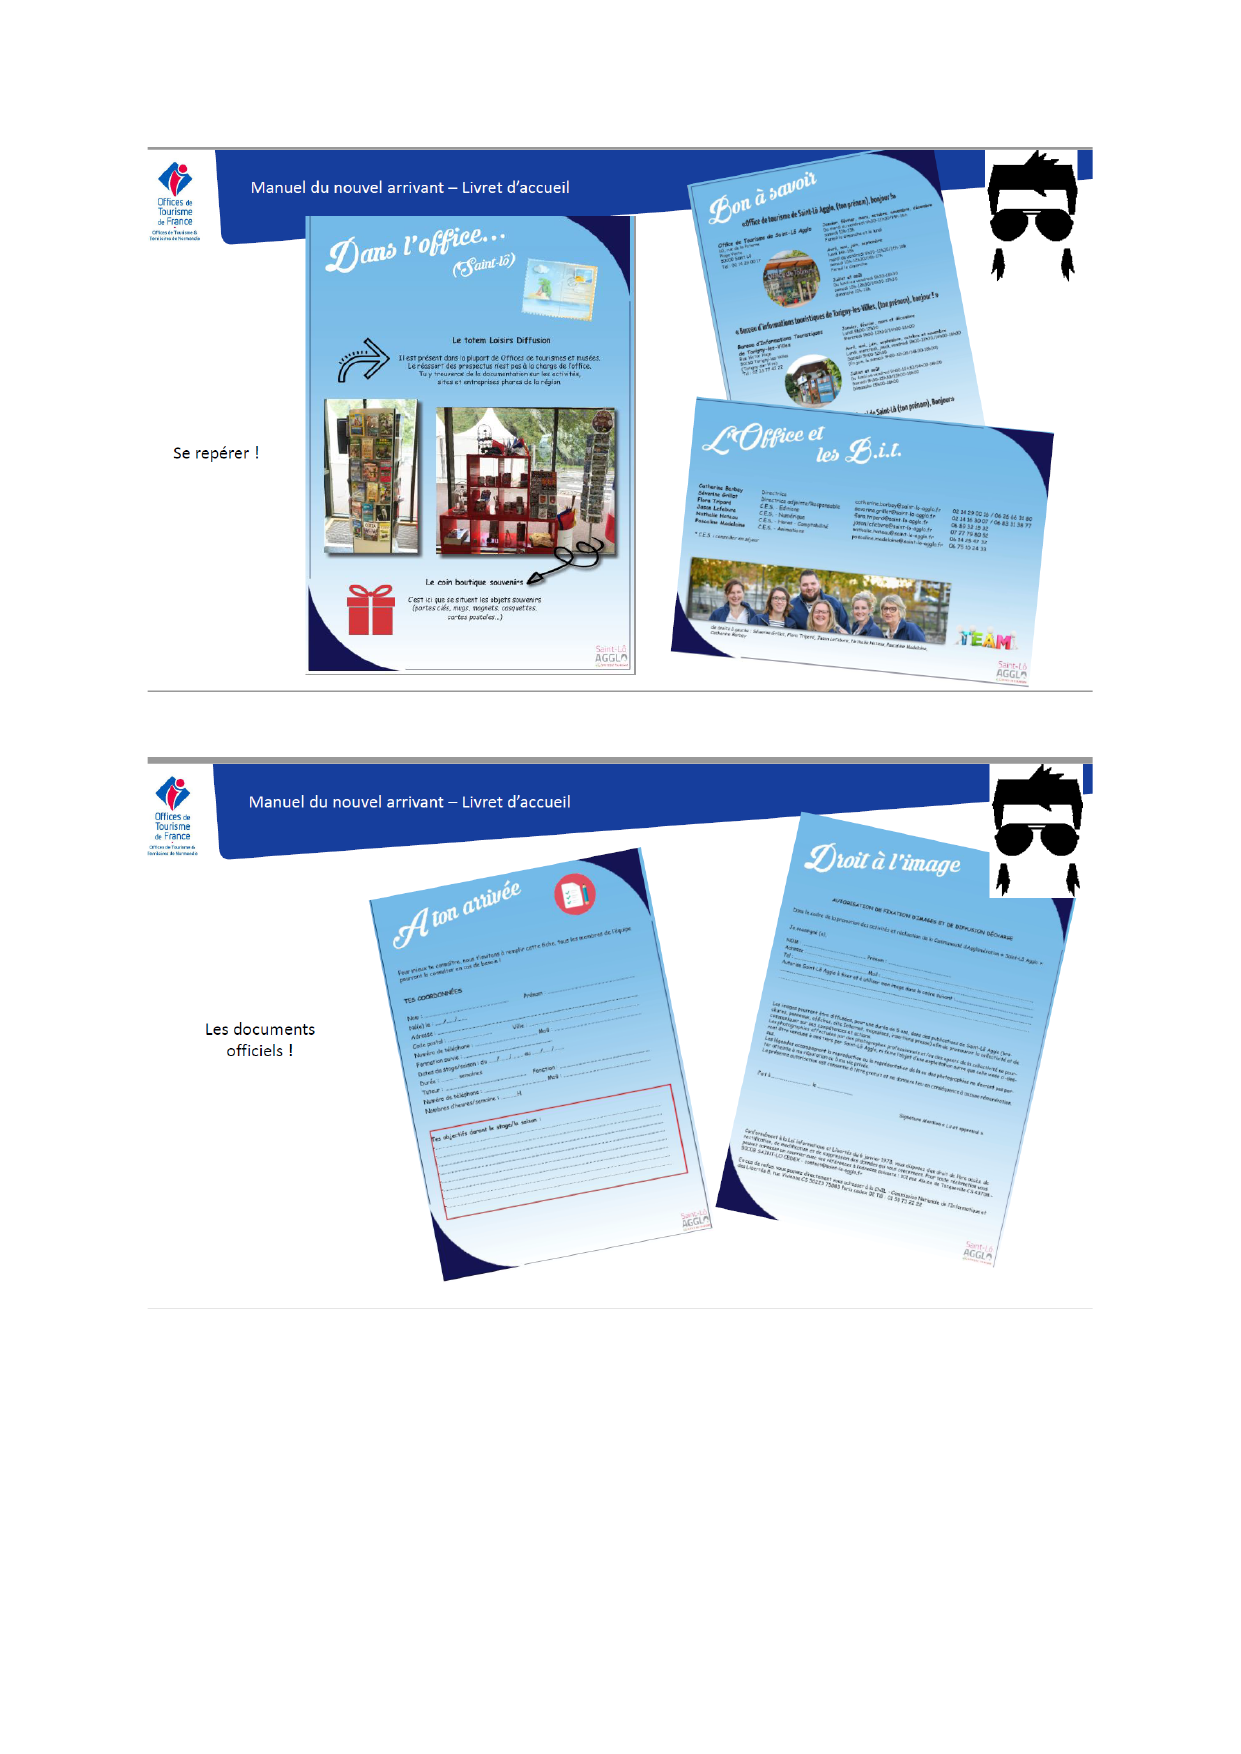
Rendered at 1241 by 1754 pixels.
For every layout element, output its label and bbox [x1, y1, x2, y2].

picture [147, 757, 1093, 1309]
picture [147, 147, 1093, 692]
